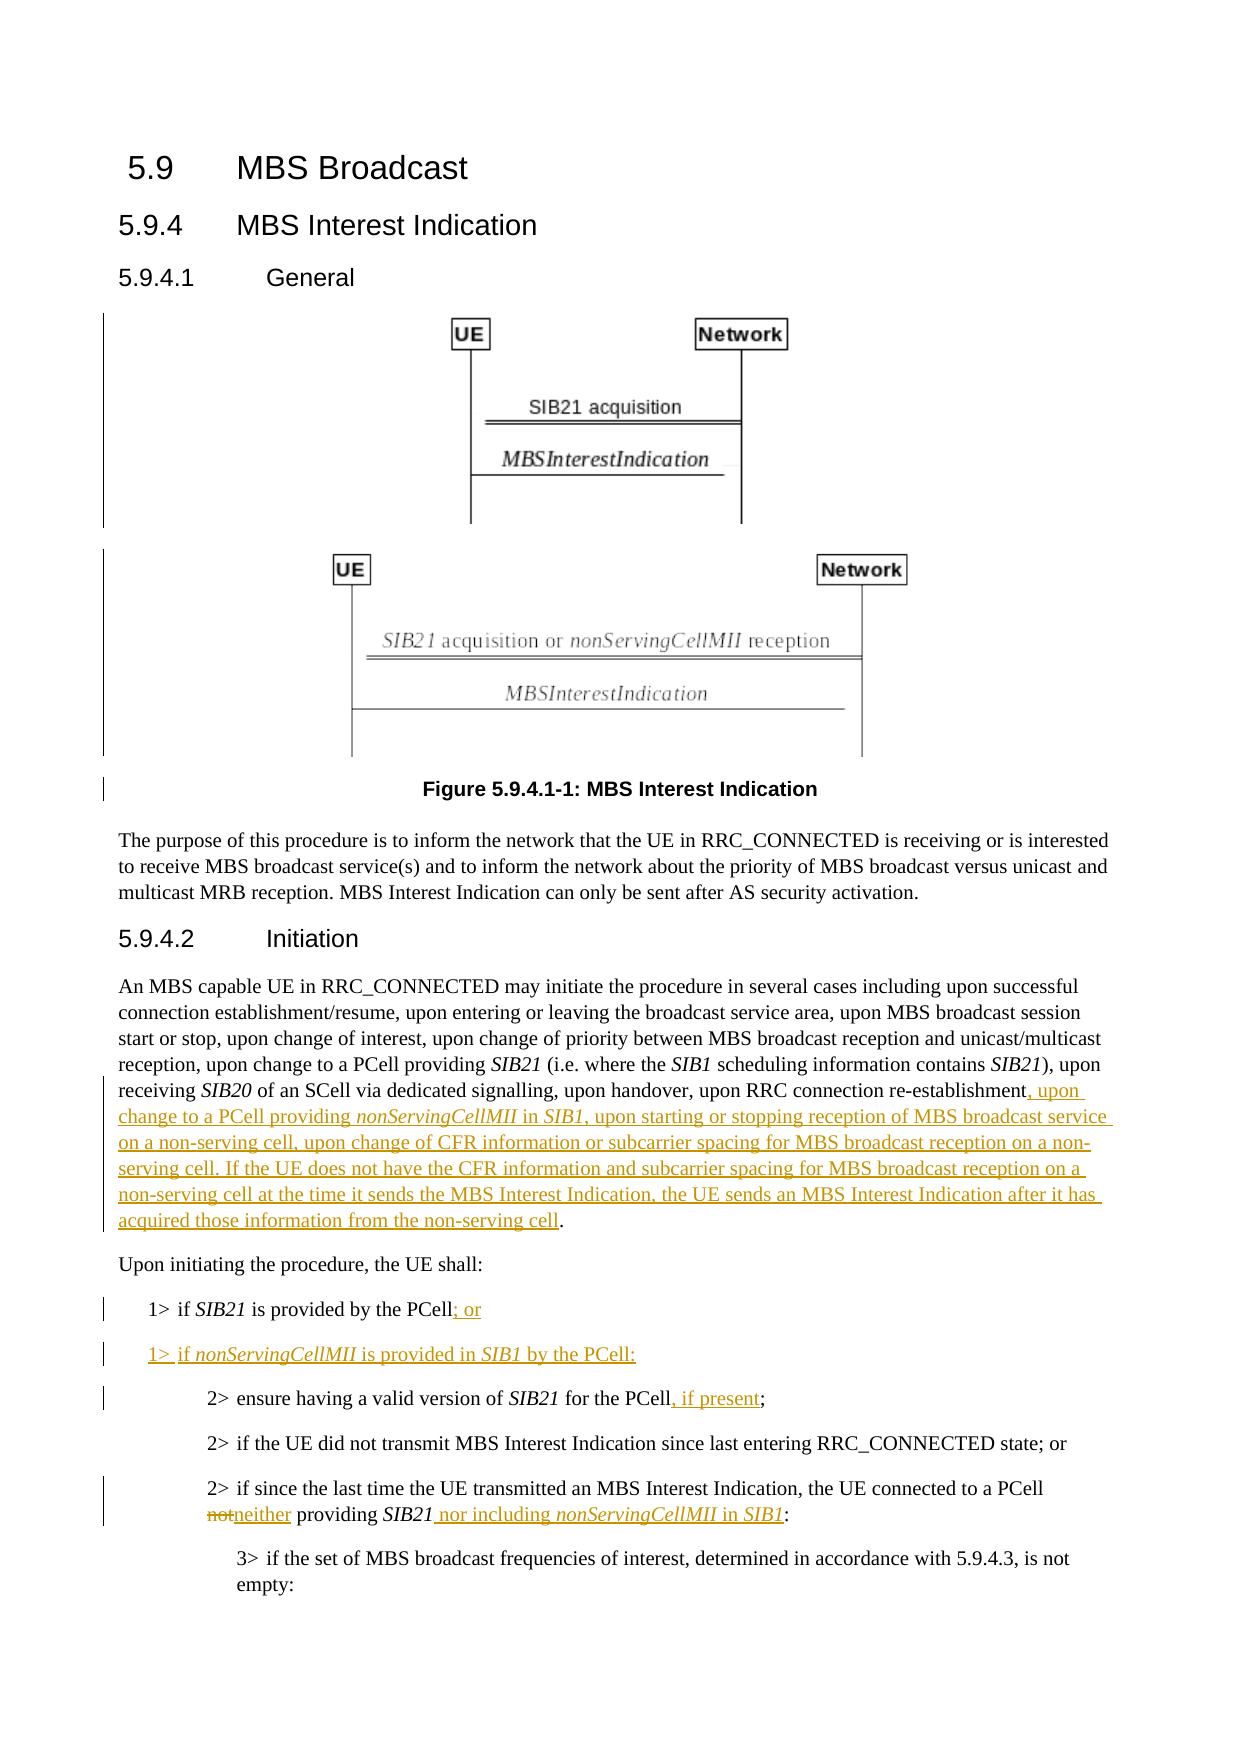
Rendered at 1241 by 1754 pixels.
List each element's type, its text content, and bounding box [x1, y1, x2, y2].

subtitle 5.9.4.2 Initiation [118, 924, 1122, 953]
text An MBS capable UE in RRC_CONNECTED may initiate the procedure in several cases including upon successful connection establishment/resume, upon entering or leaving the broadcast service area, upon MBS broadcast session start or stop, upon change of interest, upon change of priority between MBS broadcast reception and unicast/multicast reception, upon change to a PCell providing SIB21 (i.e. where the SIB1 scheduling information contains SIB21), upon receiving SIB20 of an SCell via dedicated signalling, upon handover, upon RRC connection re-establishment. [118, 974, 1122, 1232]
subtitle 5.9.4 MBS Interest Indication [118, 208, 1122, 241]
text Upon initiating the procedure, the UE shall: [118, 1252, 1122, 1276]
text 2> if the UE did not transmit MBS Interest Indication since last entering RRC_CONNECTED state; or [207, 1431, 1122, 1455]
text 2> if since the last time the UE transmitted an MBS Interest Indication, the UE connected to a PCell providing SIB21: [207, 1476, 1122, 1526]
text The purpose of this procedure is to inform the network that the UE in RRC_CONNECTED is receiving or is interested to receive MBS broadcast service(s) and to inform the network about the priority of MBS broadcast versus unicast and multicast MRB reception. MBS Interest Indication can only be sent after AS security activation. [118, 828, 1122, 904]
subtitle 5.9 MBS Broadcast [118, 148, 1122, 186]
text 3> if the set of MBS broadcast frequencies of interest, determined in accordance with 5.9.4.3, is not empty: [236, 1546, 1122, 1596]
text 2> ensure having a valid version of SIB21 for the PCell; [207, 1386, 1122, 1410]
subtitle 5.9.4.1 General [118, 263, 1122, 292]
text Figure 5.9.4.1-1: MBS Interest Indication [118, 777, 1122, 801]
text 1> if SIB21 is provided by the PCell [148, 1297, 1122, 1321]
